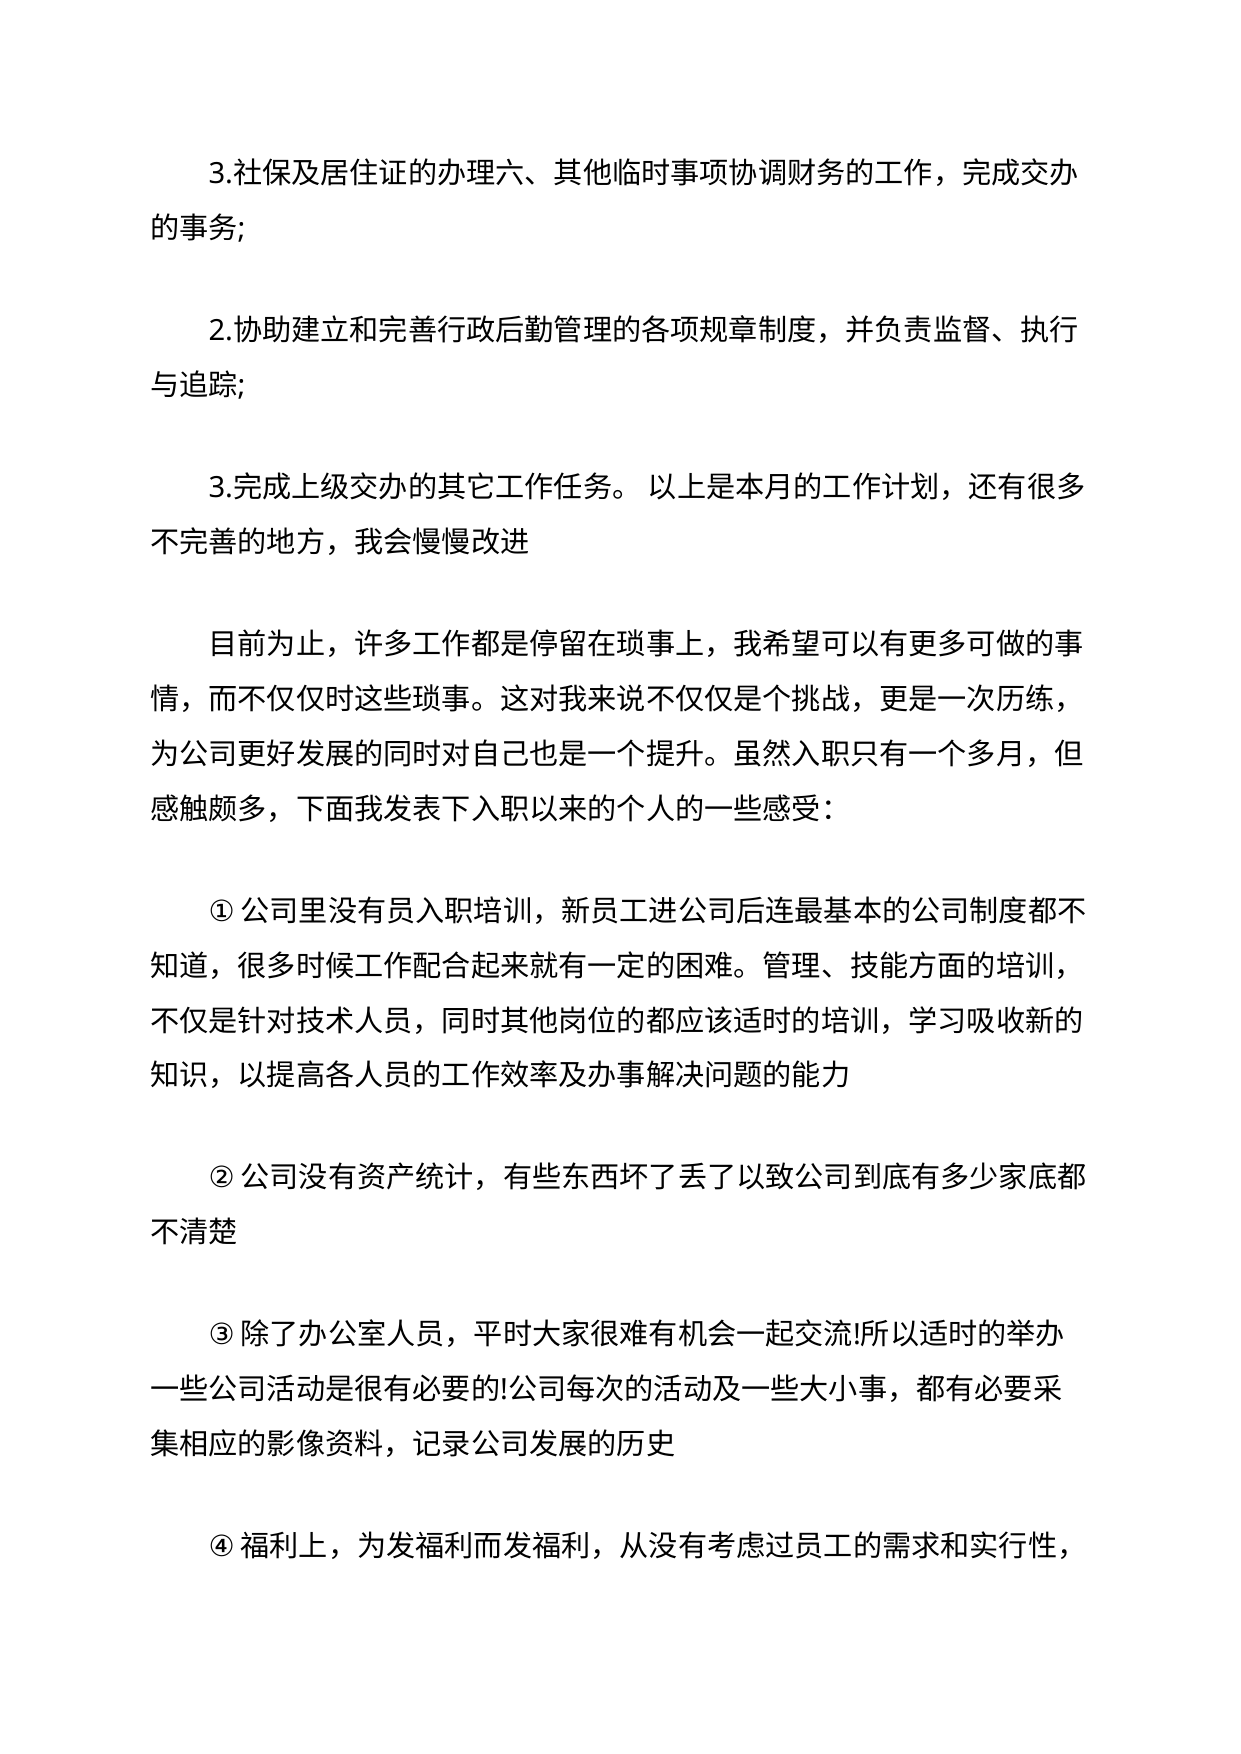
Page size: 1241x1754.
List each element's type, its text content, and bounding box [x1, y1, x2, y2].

text 2.协助建立和完善行政后勤管理的各项规章制度，并负责监督、执行与追踪; [150, 307, 1090, 404]
text ②公司没有资产统计，有些东西坏了丢了以致公司到底有多少家底都不清楚 [150, 1154, 1090, 1251]
text 3.完成上级交办的其它工作任务。 以上是本月的工作计划，还有很多不完善的地方，我会慢慢改进 [150, 464, 1090, 561]
text ③除了办公室人员，平时大家很难有机会一起交流!所以适时的举办一些公司活动是很有必要的!公司每次的活动及一些大小事，都有必要采集相应的影像资料，记录公司发展的历史 [150, 1311, 1090, 1463]
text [150, 1522, 1090, 1565]
text ①公司里没有员入职培训，新员工进公司后连最基本的公司制度都不知道，很多时候工作配合起来就有一定的困难。管理、技能方面的培训，不仅是针对技术人员，同时其他岗位的都应该适时的培训，学习吸收新的知识，以提高各人员的工作效率及办事解决问题的能力 [150, 887, 1090, 1094]
text 3.社保及居住证的办理六、其他临时事项协调财务的工作，完成交办的事务; [150, 150, 1090, 247]
text 目前为止，许多工作都是停留在琐事上，我希望可以有更多可做的事情，而不仅仅时这些琐事。这对我来说不仅仅是个挑战，更是一次历练，为公司更好发展的同时对自己也是一个提升。虽然入职只有一个多月，但感触颇多，下面我发表下入职以来的个人的一些感受： [150, 621, 1090, 828]
